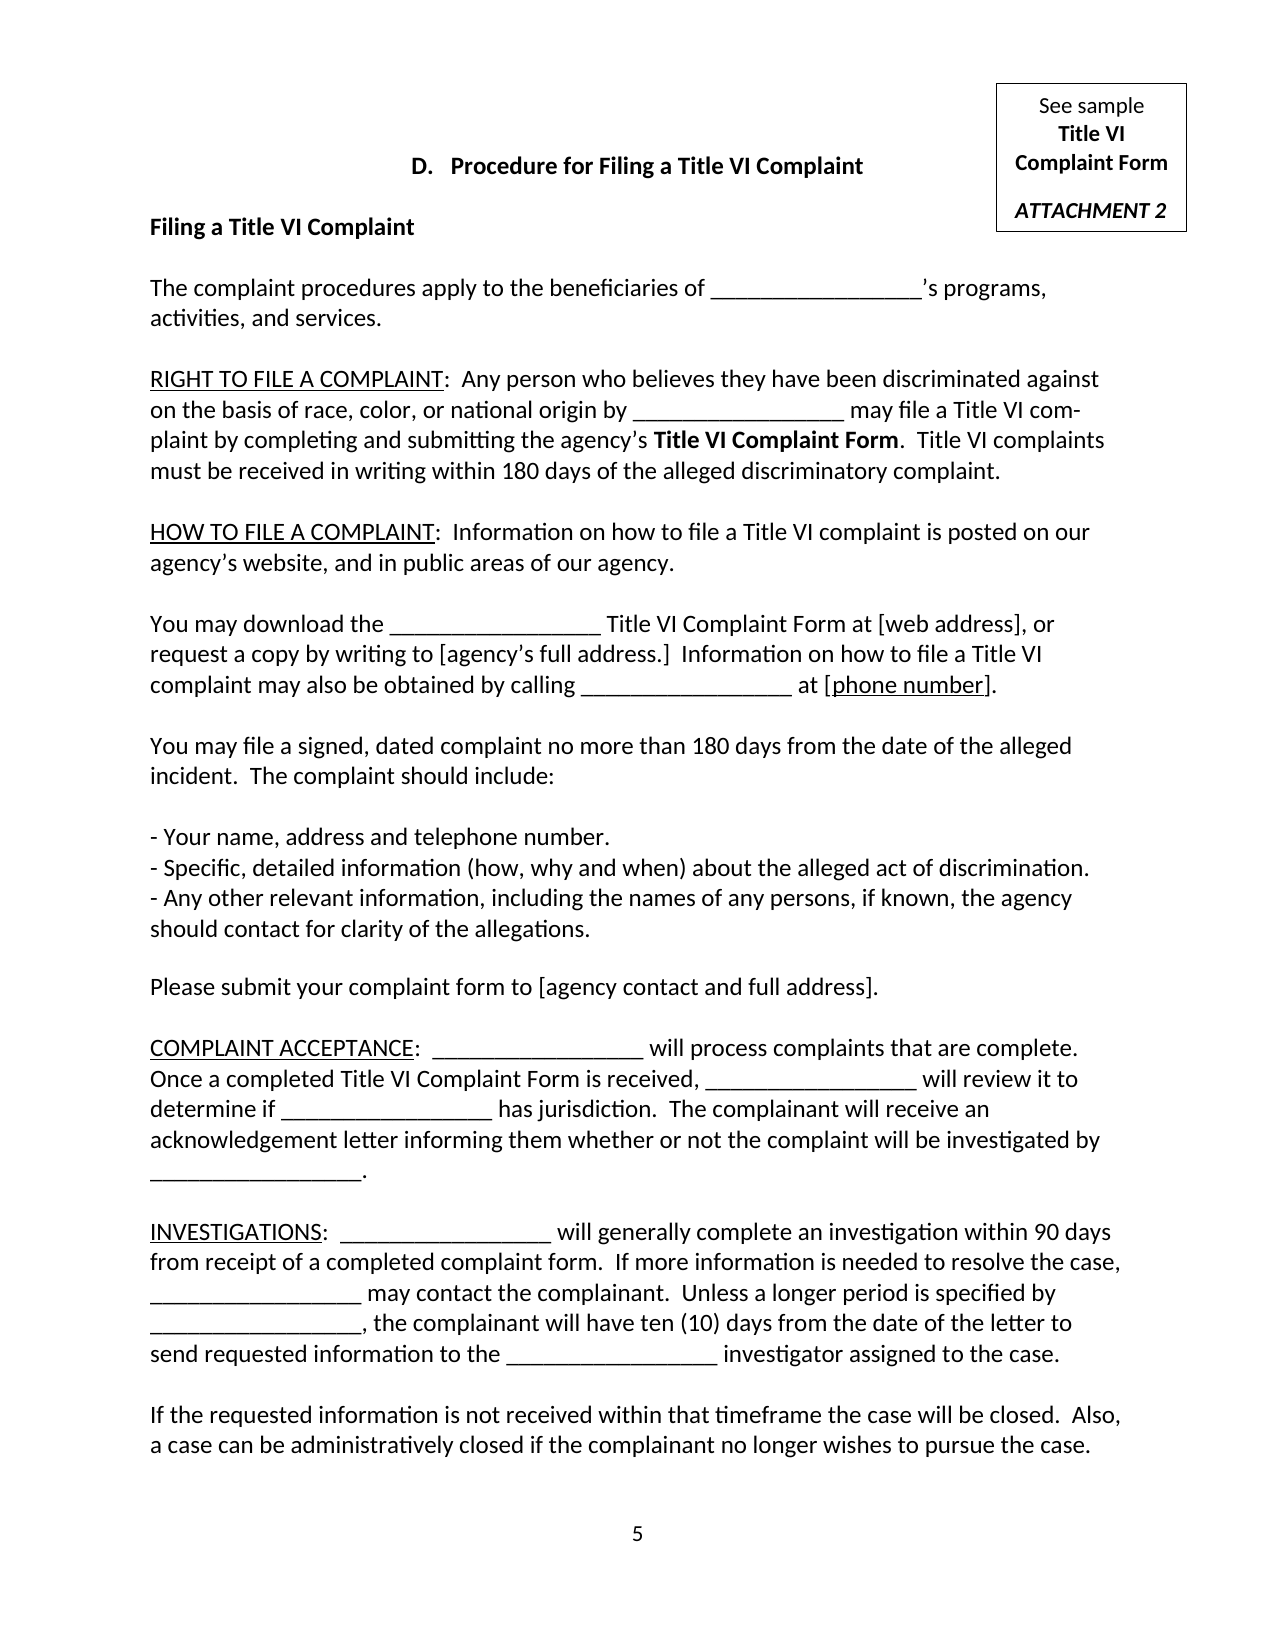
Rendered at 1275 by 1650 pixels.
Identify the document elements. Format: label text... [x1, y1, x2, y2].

text The complaint procedures apply to the beneficiaries of _________________’s programs, activities, and services. [150, 272, 1125, 333]
text INVESTIGATIONS: _________________ will generally complete an investigation within 90 days from receipt of a completed complaint form. If more information is needed to resolve the case, _________________ may contact the complainant. Unless a longer period is specified by _________________, the complainant will have ten (10) days from the date of the letter to send requested information to the _________________ investigator assigned to the case. [150, 1216, 1125, 1368]
text RIGHT TO FILE A COMPLAINT: Any person who believes they have been discriminated against on the basis of race, color, or national origin by _________________ may file a Title VI com-plaint by completing and submitting the agency’s Title VI Complaint Form. Title VI complaints must be received in writing within 180 days of the alleged discriminatory complaint. [150, 364, 1125, 486]
text D. Procedure for Filing a Title VI Complaint [150, 150, 996, 181]
text Once a completed Title VI Complaint Form is received, _________________ will review it to determine if _________________ has jurisdiction. The complainant will receive an acknowledgement letter informing them whether or not the complaint will be investigated by _________________. [150, 1063, 1125, 1185]
text - Specific, detailed information (how, why and when) about the alleged act of discrimination. [150, 852, 1125, 882]
text HOW TO FILE A COMPLAINT: Information on how to file a Title VI complaint is posted on our agency’s website, and in public areas of our agency. [150, 516, 1125, 577]
text - Your name, address and telephone number. [150, 821, 1125, 852]
text - Any other relevant information, including the names of any persons, if known, the agency should contact for clarity of the allegations. [150, 882, 1125, 943]
text Please submit your complaint form to [agency contact and full address]. [150, 972, 1125, 1002]
text Filing a Title VI Complaint [150, 211, 1125, 242]
text COMPLAINT ACCEPTANCE: _________________ will process complaints that are complete. [150, 1033, 1125, 1063]
text You may file a signed, dated complaint no more than 180 days from the date of the alleged incident. The complaint should include: [150, 730, 1125, 791]
text You may download the _________________ Title VI Complaint Form at [web address], or request a copy by writing to [agency’s full address.] Information on how to file a Title VI complaint may also be obtained by calling _________________ at [phone number]. [150, 608, 1125, 699]
text If the requested information is not received within that timeframe the case will be closed. Also, a case can be administratively closed if the complainant no longer wishes to pursue the case. [150, 1399, 1125, 1460]
